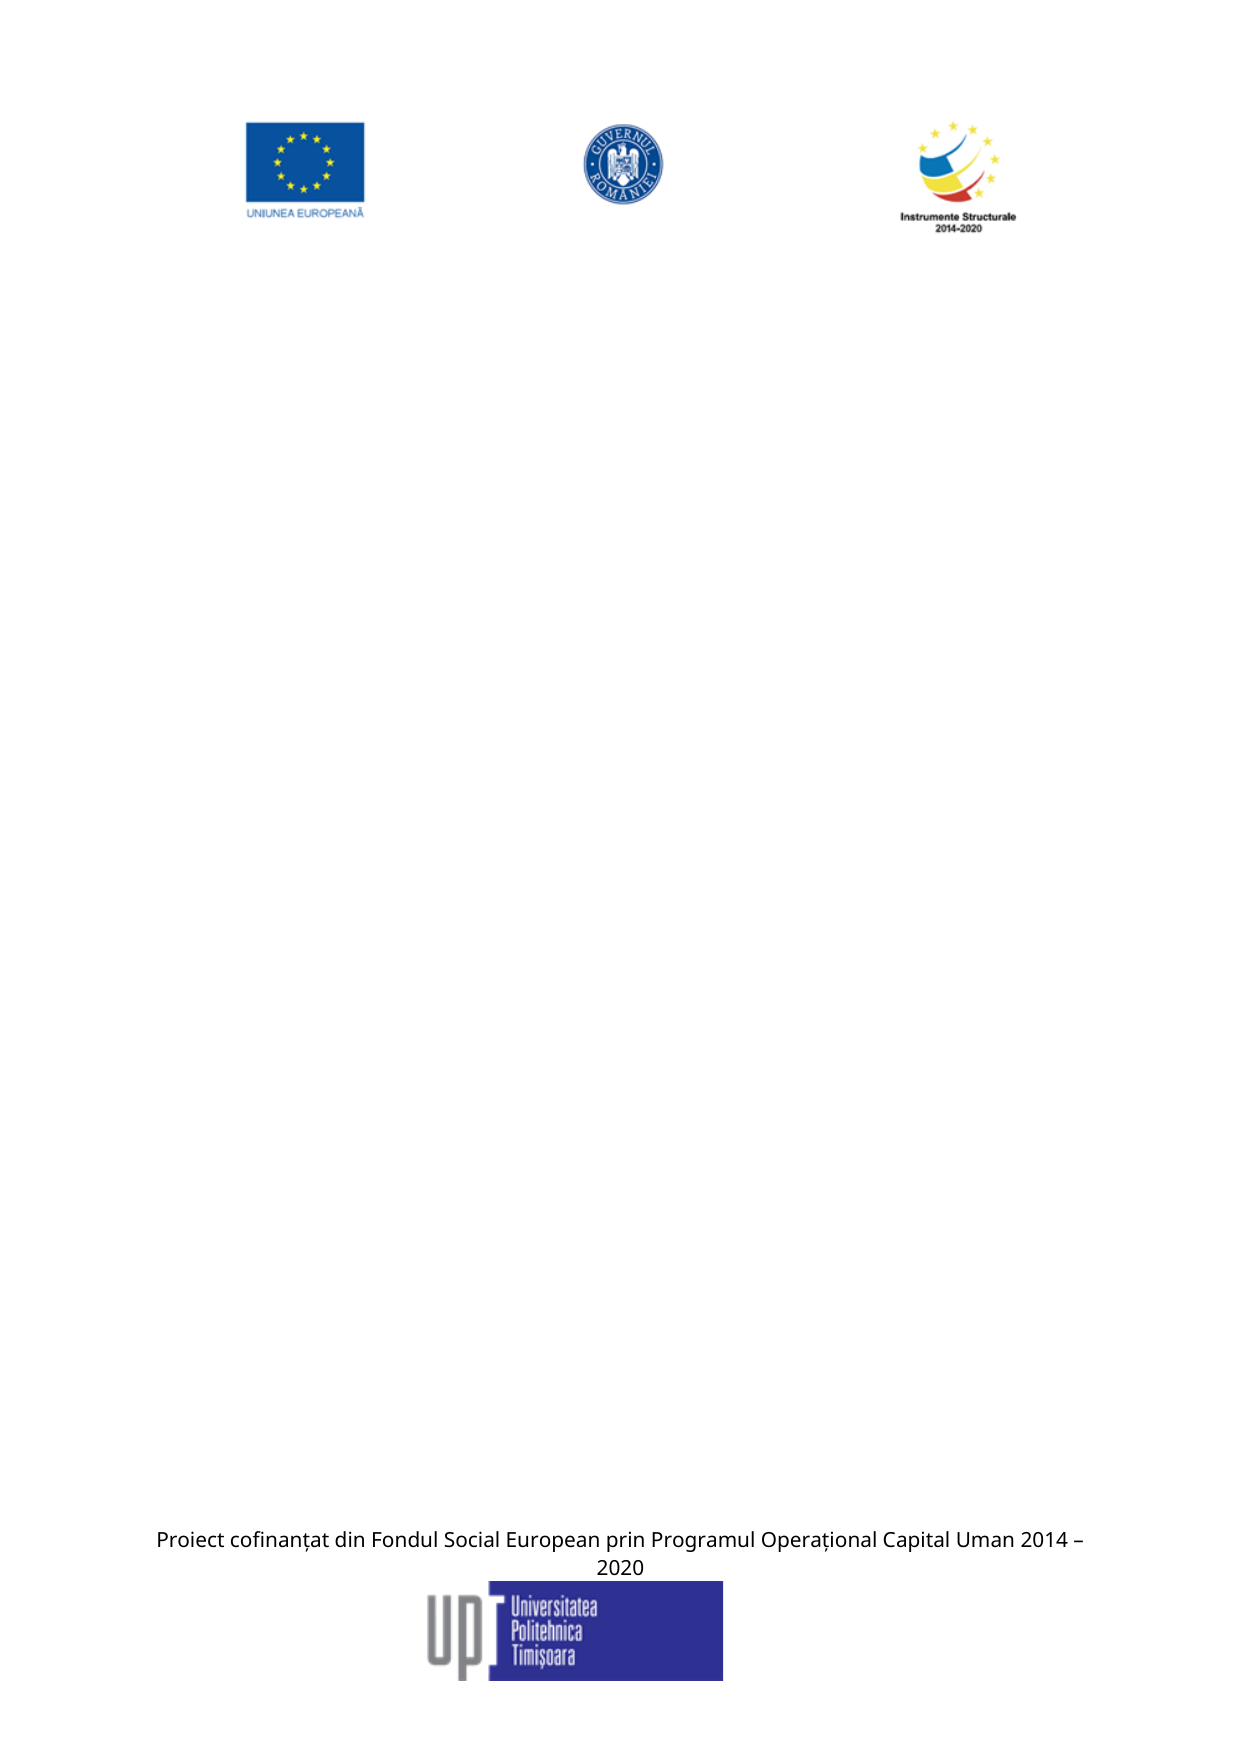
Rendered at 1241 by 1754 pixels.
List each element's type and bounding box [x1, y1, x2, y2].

picture [418, 1581, 724, 1681]
picture [147, 73, 1093, 246]
